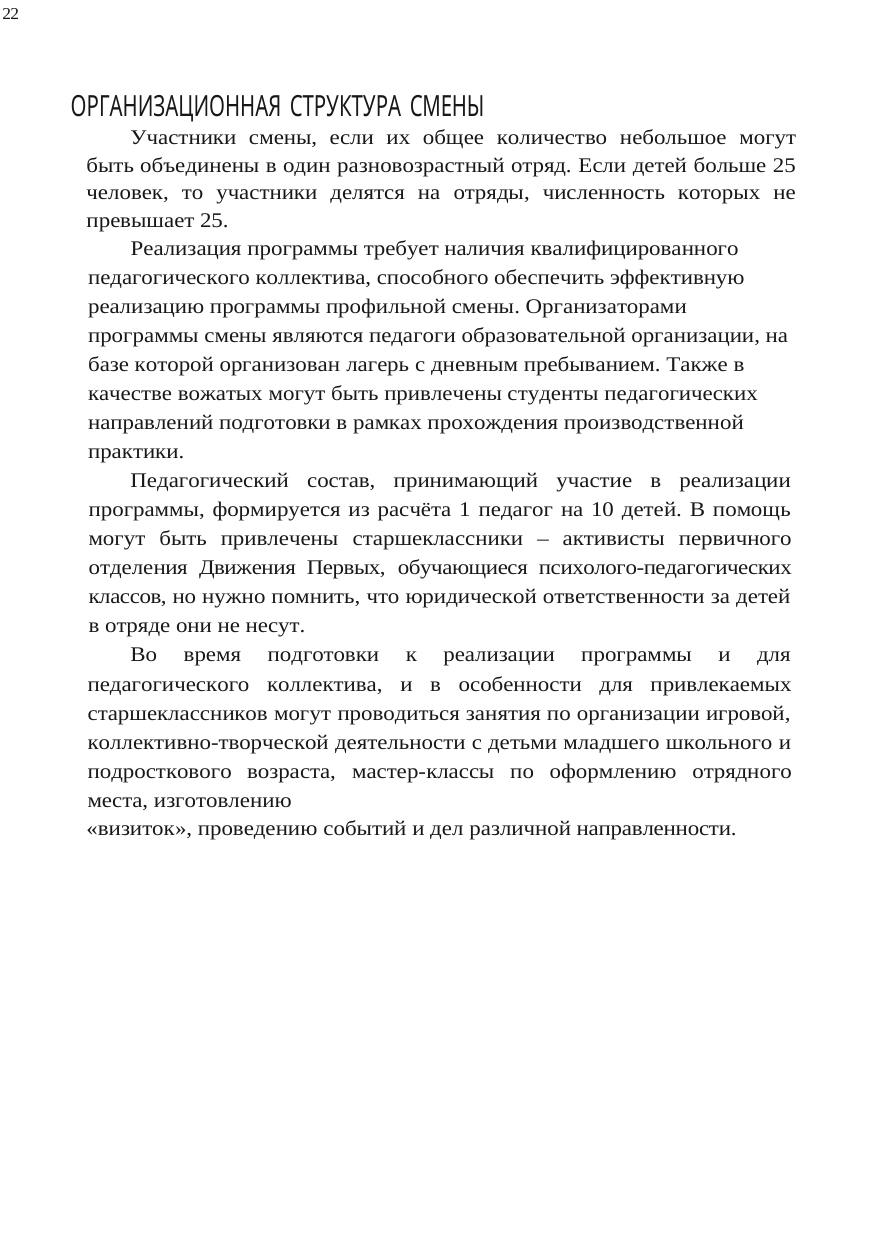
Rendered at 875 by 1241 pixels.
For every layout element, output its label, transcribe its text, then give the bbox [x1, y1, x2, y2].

text Педагогический состав, принимающий участие в реализации программы, формируется из расчёта 1 педагог на 10 детей. В помощь могут быть привлечены старшеклассники – активисты первичного отделения Движения Первых, обучающиеся психолого-педагогических классов, но нужно помнить, что юридической ответственности за детей в отряде они не несут. [88, 468, 792, 637]
text Реализация программы требует наличия квалифицированного педагогического коллектива, способного обеспечить эффективную реализацию программы профильной смены. Организаторами программы смены являются педагоги образовательной организации, на базе которой организован лагерь с дневным пребыванием. Также в качестве вожатых могут быть привлечены студенты педагогических направлений подготовки в рамках прохождения производственной практики. [88, 236, 798, 463]
subtitle ОРГАНИЗАЦИОННАЯ СТРУКТУРА СМЕНЫ [70, 85, 844, 125]
text «визиток», проведению событий и дел различной направленности. [86, 817, 844, 840]
text Участники смены, если их общее количество небольшое могут быть объединены в один разновозрастный отряд. Если детей больше 25 человек, то участники делятся на отряды, численность которых не превышает 25. [86, 125, 797, 232]
text Во время подготовки к реализации программы и для педагогического коллектива, и в особенности для привлекаемых старшеклассников могут проводиться занятия по организации игровой, коллективно-творческой деятельности с детьми младшего школьного и подросткового возраста, мастер-классы по оформлению отрядного места, изготовлению [87, 642, 792, 812]
